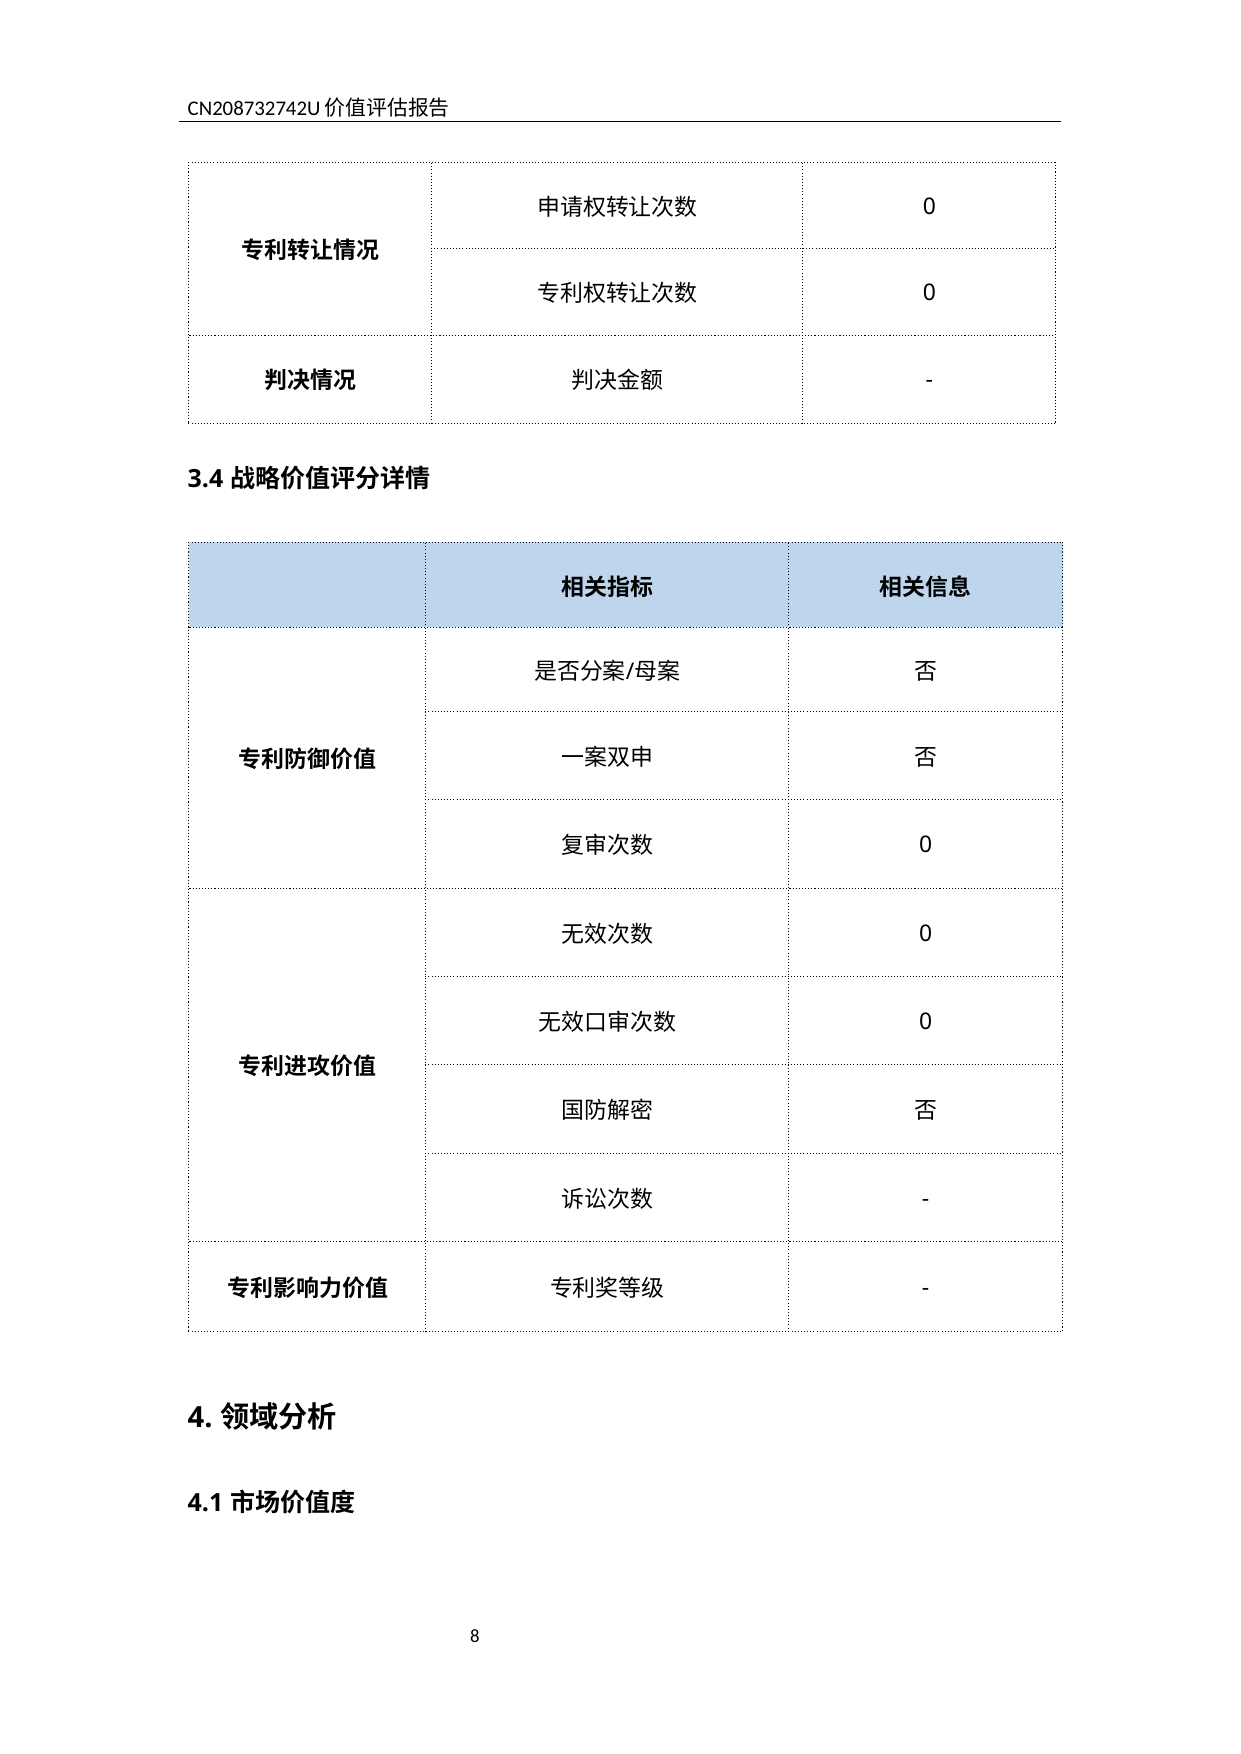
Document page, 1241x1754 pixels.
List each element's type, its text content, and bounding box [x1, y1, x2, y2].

table_header 相关信息 [788, 542, 1063, 627]
subtitle 市场价值度 [187, 1468, 1053, 1533]
table_cell 否 [788, 627, 1063, 711]
table_cell 否 [788, 1064, 1063, 1152]
table_cell 0 [803, 248, 1056, 334]
table_cell 一案双申 [426, 711, 788, 799]
table_cell 专利奖等级 [426, 1241, 788, 1331]
table_cell 诉讼次数 [426, 1153, 788, 1241]
table_cell 否 [788, 711, 1063, 799]
subtitle 战略价值评分详情 [187, 444, 1053, 509]
table_cell 专利防御价值 [189, 627, 426, 887]
table_cell 是否分案/母案 [426, 627, 788, 711]
table_cell 判决情况 [189, 335, 432, 423]
table_cell 复审次数 [426, 799, 788, 887]
subtitle 领域分析 [187, 1382, 1053, 1447]
table_cell 国防解密 [426, 1064, 788, 1152]
table_cell - [788, 1153, 1063, 1241]
table_cell 0 [788, 888, 1063, 976]
table_cell 专利影响力价值 [189, 1241, 426, 1331]
table_cell 无效次数 [426, 888, 788, 976]
table_cell 专利进攻价值 [189, 888, 426, 1241]
table_header [189, 542, 426, 627]
table_cell 专利权转让次数 [432, 248, 803, 334]
table_cell - [788, 1241, 1063, 1331]
table_cell 0 [788, 976, 1063, 1064]
table_cell 无效口审次数 [426, 976, 788, 1064]
table_cell - [803, 335, 1056, 423]
table_cell 判决金额 [432, 335, 803, 423]
table_cell 0 [803, 162, 1056, 248]
table_cell 0 [788, 799, 1063, 887]
table_cell 专利转让情况 [189, 162, 432, 334]
table_cell 申请权转让次数 [432, 162, 803, 248]
table_header 相关指标 [426, 542, 788, 627]
